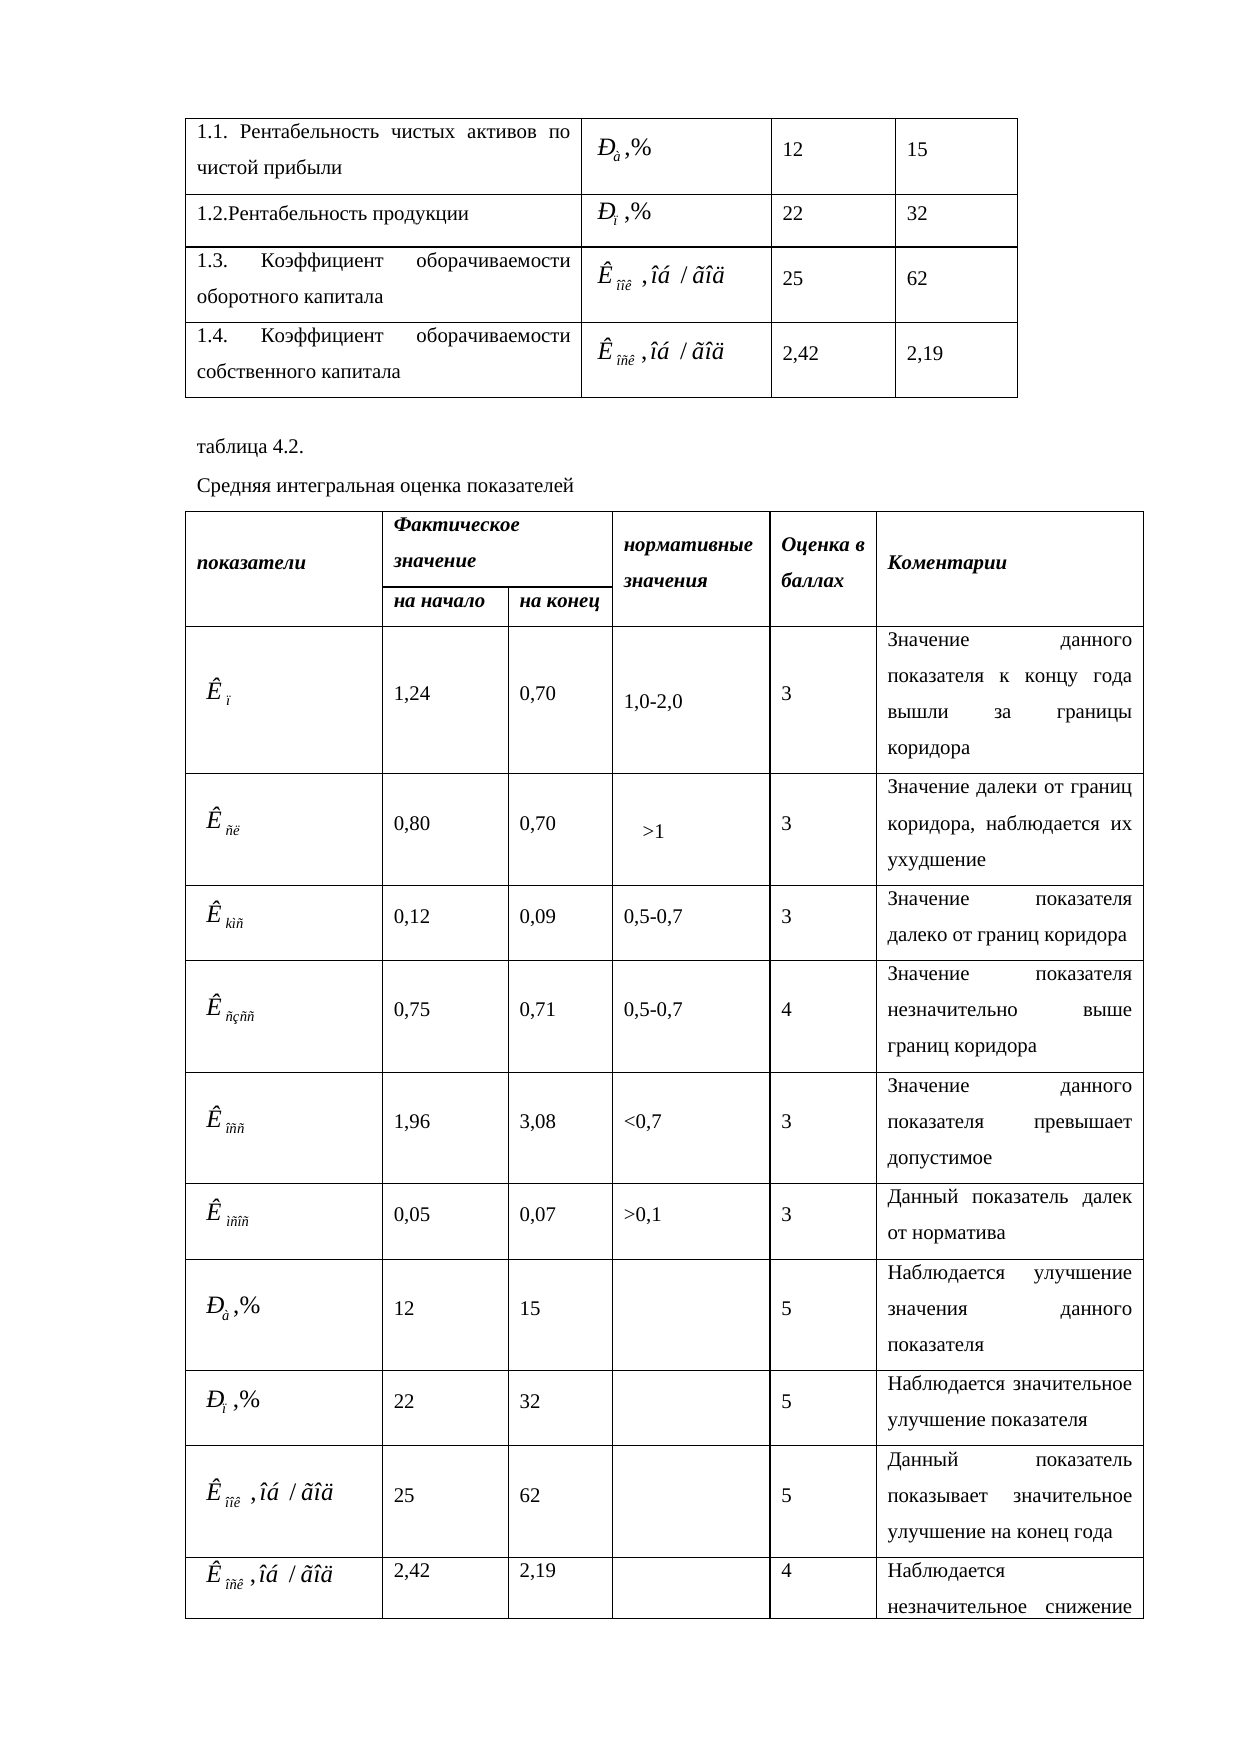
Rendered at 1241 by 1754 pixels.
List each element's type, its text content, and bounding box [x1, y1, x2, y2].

table_cell 4 [771, 1558, 876, 1618]
table_cell [582, 323, 771, 397]
table_cell 3 [771, 886, 876, 960]
table_cell 0,71 [509, 961, 612, 1072]
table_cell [877, 1558, 1143, 1618]
table_cell Значение показателя незначительно выше границ коридора [877, 961, 1143, 1072]
table_cell Значение данного показателя к концу года вышли за границы коридора [877, 627, 1143, 773]
table_cell 0,05 [383, 1184, 508, 1258]
table_cell >0,1 [613, 1184, 769, 1258]
table_cell Наблюдается значительное улучшение показателя [877, 1371, 1143, 1445]
table_cell 3,08 [509, 1073, 612, 1183]
table_cell Наблюдается улучшение значения данного показателя [877, 1260, 1143, 1370]
table_cell 15 [896, 119, 1017, 193]
table_cell 62 [896, 248, 1017, 322]
table_cell 15 [509, 1260, 612, 1370]
table_cell 1.4. Коэффициент оборачиваемости собственного капитала [186, 323, 581, 397]
table_cell Значение показателя далеко от границ коридора [877, 886, 1143, 960]
table_cell 0,75 [383, 961, 508, 1072]
table_cell 5 [771, 1446, 876, 1557]
table_cell 22 [772, 195, 895, 246]
table_cell 25 [383, 1446, 508, 1557]
table_cell [186, 1371, 382, 1445]
table_cell 2,42 [772, 323, 895, 397]
table_cell 5 [771, 1260, 876, 1370]
table_cell >1 [613, 774, 769, 885]
table_cell Оценка в баллах [771, 512, 876, 626]
table_cell 12 [772, 119, 895, 193]
table_cell 0,70 [509, 627, 612, 773]
table_cell [186, 1184, 382, 1258]
table_cell 0,07 [509, 1184, 612, 1258]
table_cell Значение далеки от границ коридора, наблюдается их ухудшение [877, 774, 1143, 885]
table_cell 0,12 [383, 886, 508, 960]
table_cell 3 [771, 1184, 876, 1258]
table_cell [582, 119, 771, 193]
table_cell [186, 1446, 382, 1557]
table_cell Значение данного показателя превышает допустимое [877, 1073, 1143, 1183]
table_cell [186, 774, 382, 885]
table_cell 1,24 [383, 627, 508, 773]
table_cell 5 [771, 1371, 876, 1445]
table_cell 0,70 [509, 774, 612, 885]
table_cell Коментарии [877, 512, 1143, 626]
table_cell 1,96 [383, 1073, 508, 1183]
table_cell на начало [383, 588, 508, 626]
table_cell [613, 1371, 769, 1445]
table_cell 1.2.Рентабельность продукции [186, 195, 581, 246]
table_cell [582, 248, 771, 322]
table_cell Данный показатель показывает значительное улучшение на конец года [877, 1446, 1143, 1557]
table_cell 22 [383, 1371, 508, 1445]
table_cell Фактическое значение [383, 512, 612, 586]
table_cell показатели [186, 512, 382, 626]
table_cell [613, 1446, 769, 1557]
table_cell 3 [771, 627, 876, 773]
table_cell 1.1. Рентабельность чистых активов по чистой прибыли [186, 119, 581, 193]
table_cell <0,7 [613, 1073, 769, 1183]
table_cell 0,5-0,7 [613, 886, 769, 960]
table_cell 0,80 [383, 774, 508, 885]
table_cell 0,5-0,7 [613, 961, 769, 1072]
table_cell 1,0-2,0 [613, 627, 769, 773]
table_cell [186, 886, 382, 960]
table_cell [186, 1558, 382, 1618]
table_cell [582, 195, 771, 246]
table_cell Средняя интегральная оценка показателей [185, 473, 1143, 511]
table_cell [186, 627, 382, 773]
table_cell 12 [383, 1260, 508, 1370]
table_cell 2,19 [896, 323, 1017, 397]
table_cell 0,09 [509, 886, 612, 960]
table_cell 25 [772, 248, 895, 322]
table_cell 2,42 [383, 1558, 508, 1618]
table_cell [613, 1260, 769, 1370]
table_cell 1.3. Коэффициент оборачиваемости оборотного капитала [186, 248, 581, 322]
table_cell 4 [771, 961, 876, 1072]
table_cell [186, 1260, 382, 1370]
table_cell 62 [509, 1446, 612, 1557]
table_cell 2,19 [509, 1558, 612, 1618]
table_cell Данный показатель далек от норматива [877, 1184, 1143, 1258]
table_cell 3 [771, 1073, 876, 1183]
table_cell 3 [771, 774, 876, 885]
table_cell таблица 4.2. [185, 397, 1143, 473]
table_cell [186, 1073, 382, 1183]
table_cell нормативные значения [613, 512, 769, 626]
table_cell 32 [896, 195, 1017, 246]
table_cell 32 [509, 1371, 612, 1445]
table_cell на конец [509, 588, 612, 626]
table_cell [613, 1558, 769, 1618]
table_cell [186, 961, 382, 1072]
